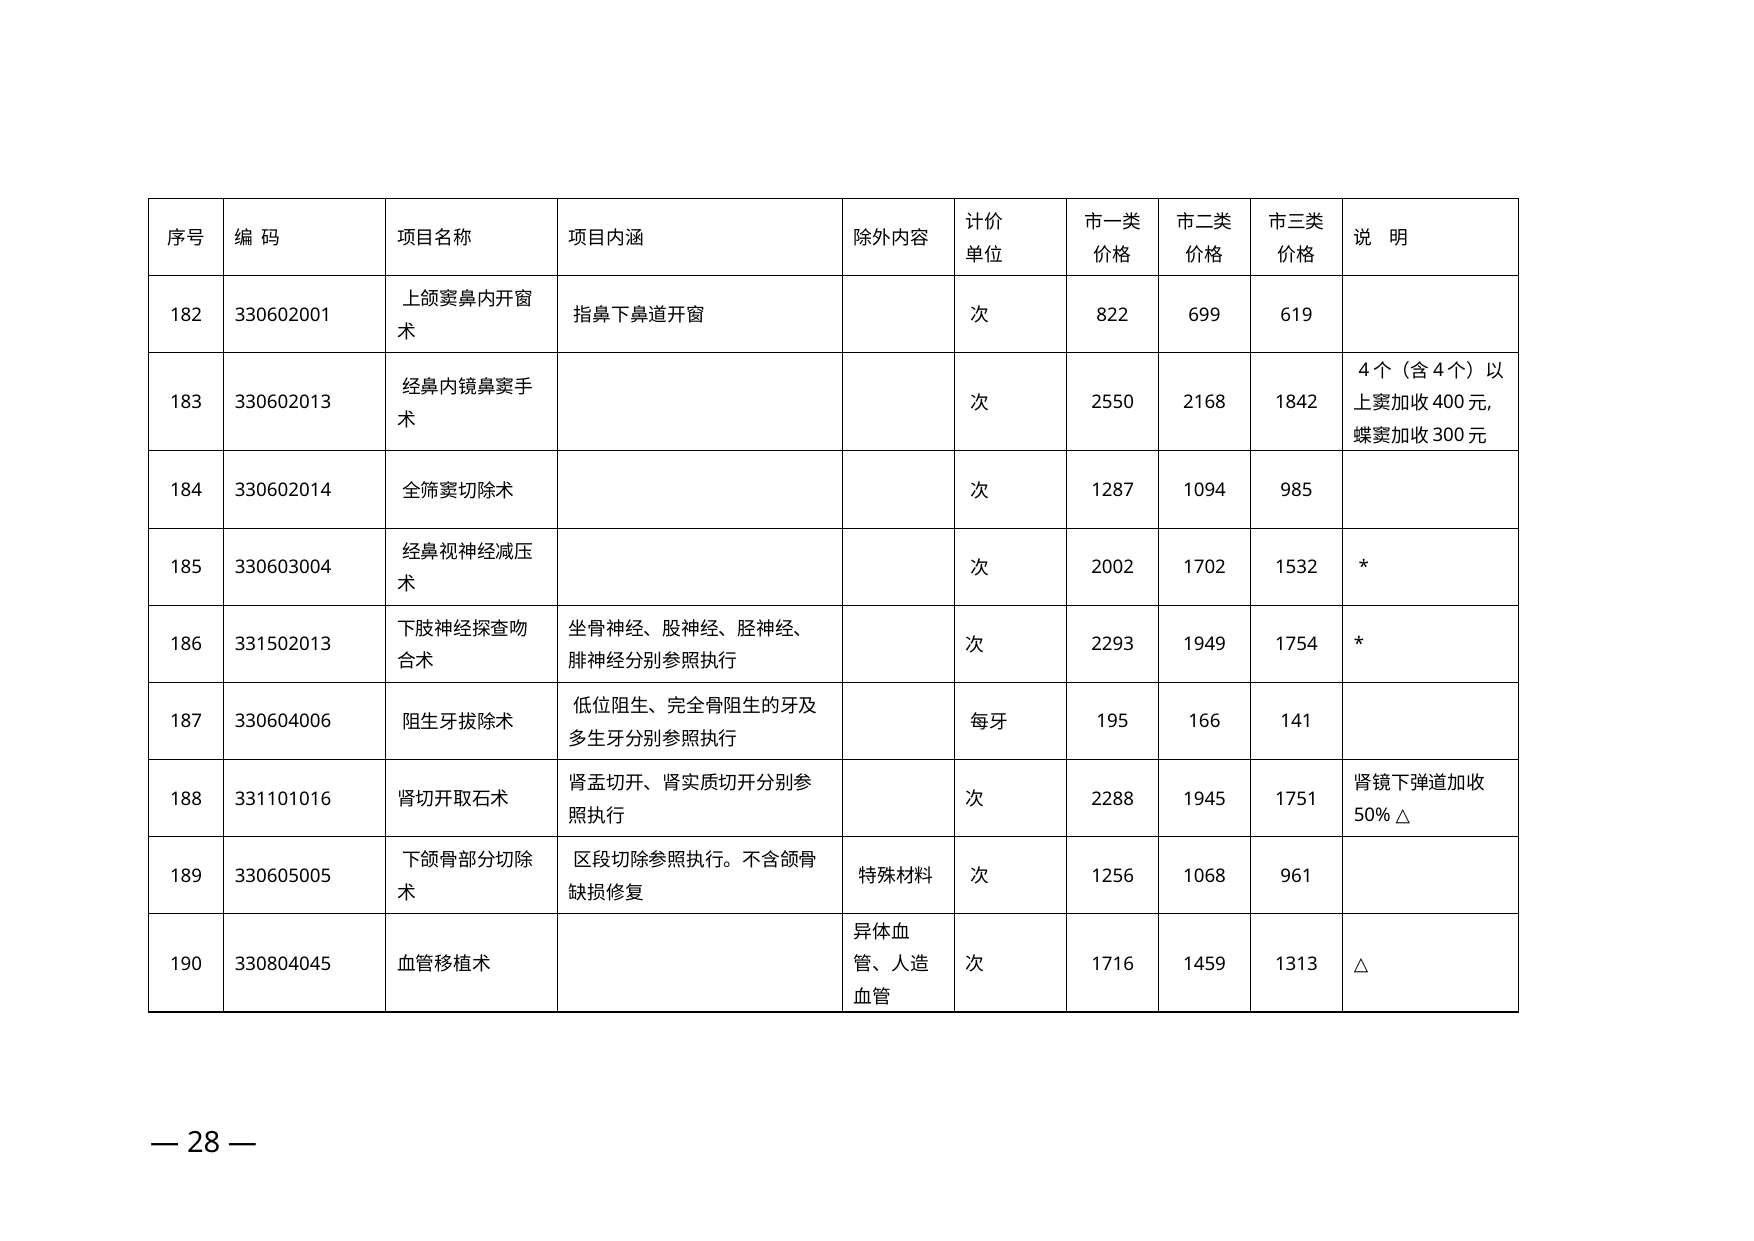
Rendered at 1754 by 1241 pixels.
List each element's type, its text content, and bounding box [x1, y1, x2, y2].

table_cell 330602001 [224, 276, 385, 352]
table_header 项目名称 [386, 199, 557, 275]
table_header 市一类价格 [1067, 199, 1158, 275]
table_cell 141 [1251, 683, 1342, 759]
table_cell 每牙 [955, 683, 1066, 759]
table_cell 195 [1067, 683, 1158, 759]
table_cell 阻生牙拔除术 [386, 683, 557, 759]
table_cell * [1343, 529, 1518, 604]
table_cell 1256 [1067, 837, 1158, 913]
table_header 编 码 [224, 199, 385, 275]
table_cell 185 [149, 529, 223, 604]
table_cell [1343, 837, 1518, 913]
table_cell [843, 353, 954, 450]
table_cell [558, 529, 842, 604]
table_cell 全筛窦切除术 [386, 451, 557, 527]
table_cell 特殊材料 [843, 837, 954, 913]
table_cell 2550 [1067, 353, 1158, 450]
table_cell 1459 [1159, 914, 1250, 1011]
table_cell 下肢神经探查吻合术 [386, 606, 557, 682]
table_cell 1702 [1159, 529, 1250, 604]
table_cell [1343, 451, 1518, 527]
table_cell 次 [955, 276, 1066, 352]
table_cell 331502013 [224, 606, 385, 682]
table_cell 下颌骨部分切除术 [386, 837, 557, 913]
table_cell [558, 353, 842, 450]
table_cell 1532 [1251, 529, 1342, 604]
table_cell 184 [149, 451, 223, 527]
table_header 除外内容 [843, 199, 954, 275]
table_cell 1842 [1251, 353, 1342, 450]
table_header 市三类价格 [1251, 199, 1342, 275]
table_cell [1343, 276, 1518, 352]
table_cell 330804045 [224, 914, 385, 1011]
table_header 说 明 [1343, 199, 1518, 275]
table_cell 次 [955, 837, 1066, 913]
table_cell 异体血管、人造血管 [843, 914, 954, 1011]
table_cell 2168 [1159, 353, 1250, 450]
table_cell 次 [955, 353, 1066, 450]
table_cell 985 [1251, 451, 1342, 527]
table_cell 次 [955, 914, 1066, 1011]
table_cell [843, 760, 954, 836]
table_cell 619 [1251, 276, 1342, 352]
table_cell [1343, 683, 1518, 759]
table_header 市二类价格 [1159, 199, 1250, 275]
table_cell 1094 [1159, 451, 1250, 527]
table_cell △ [1343, 914, 1518, 1011]
table_cell 1313 [1251, 914, 1342, 1011]
table_header 计价 单位 [955, 199, 1066, 275]
table_cell 961 [1251, 837, 1342, 913]
table_cell 1945 [1159, 760, 1250, 836]
table_cell 188 [149, 760, 223, 836]
table_cell 2293 [1067, 606, 1158, 682]
table_cell [558, 914, 842, 1011]
table_cell 1751 [1251, 760, 1342, 836]
table_header 序号 [149, 199, 223, 275]
table_cell 次 [955, 760, 1066, 836]
table_cell 经鼻内镜鼻窦手术 [386, 353, 557, 450]
table_cell 上颌窦鼻内开窗术 [386, 276, 557, 352]
table_cell 坐骨神经、股神经、胫神经、腓神经分别参照执行 [558, 606, 842, 682]
table_cell 血管移植术 [386, 914, 557, 1011]
table_cell 1754 [1251, 606, 1342, 682]
table_cell 187 [149, 683, 223, 759]
table_cell [558, 451, 842, 527]
table_cell 次 [955, 529, 1066, 604]
table_cell 2002 [1067, 529, 1158, 604]
table_cell 1949 [1159, 606, 1250, 682]
table_cell 186 [149, 606, 223, 682]
table_cell 肾镜下弹道加收50% △ [1343, 760, 1518, 836]
table_cell 1068 [1159, 837, 1250, 913]
table_cell 区段切除参照执行。不含颌骨缺损修复 [558, 837, 842, 913]
table_cell 189 [149, 837, 223, 913]
table_cell 331101016 [224, 760, 385, 836]
table_cell 肾盂切开、肾实质切开分别参照执行 [558, 760, 842, 836]
table_cell 指鼻下鼻道开窗 [558, 276, 842, 352]
table_cell 1287 [1067, 451, 1158, 527]
table_cell 182 [149, 276, 223, 352]
table_cell [843, 606, 954, 682]
table_cell 190 [149, 914, 223, 1011]
table_cell 330602014 [224, 451, 385, 527]
table_cell 经鼻视神经减压术 [386, 529, 557, 604]
table_header 项目内涵 [558, 199, 842, 275]
table_cell [843, 276, 954, 352]
table_cell 低位阻生、完全骨阻生的牙及多生牙分别参照执行 [558, 683, 842, 759]
table_cell 166 [1159, 683, 1250, 759]
table_cell 330604006 [224, 683, 385, 759]
table_cell 822 [1067, 276, 1158, 352]
table_cell 次 [955, 451, 1066, 527]
table_cell 330605005 [224, 837, 385, 913]
table_cell 699 [1159, 276, 1250, 352]
table_cell 2288 [1067, 760, 1158, 836]
table_cell [843, 683, 954, 759]
table_cell [843, 529, 954, 604]
table_cell 183 [149, 353, 223, 450]
table_cell 330603004 [224, 529, 385, 604]
table_cell * [1343, 606, 1518, 682]
table_cell [843, 451, 954, 527]
table_cell 330602013 [224, 353, 385, 450]
table_cell 1716 [1067, 914, 1158, 1011]
table_cell 次 [955, 606, 1066, 682]
table_cell 肾切开取石术 [386, 760, 557, 836]
table_cell 4个（含4个）以上窦加收400元,蝶窦加收300元 [1343, 353, 1518, 450]
